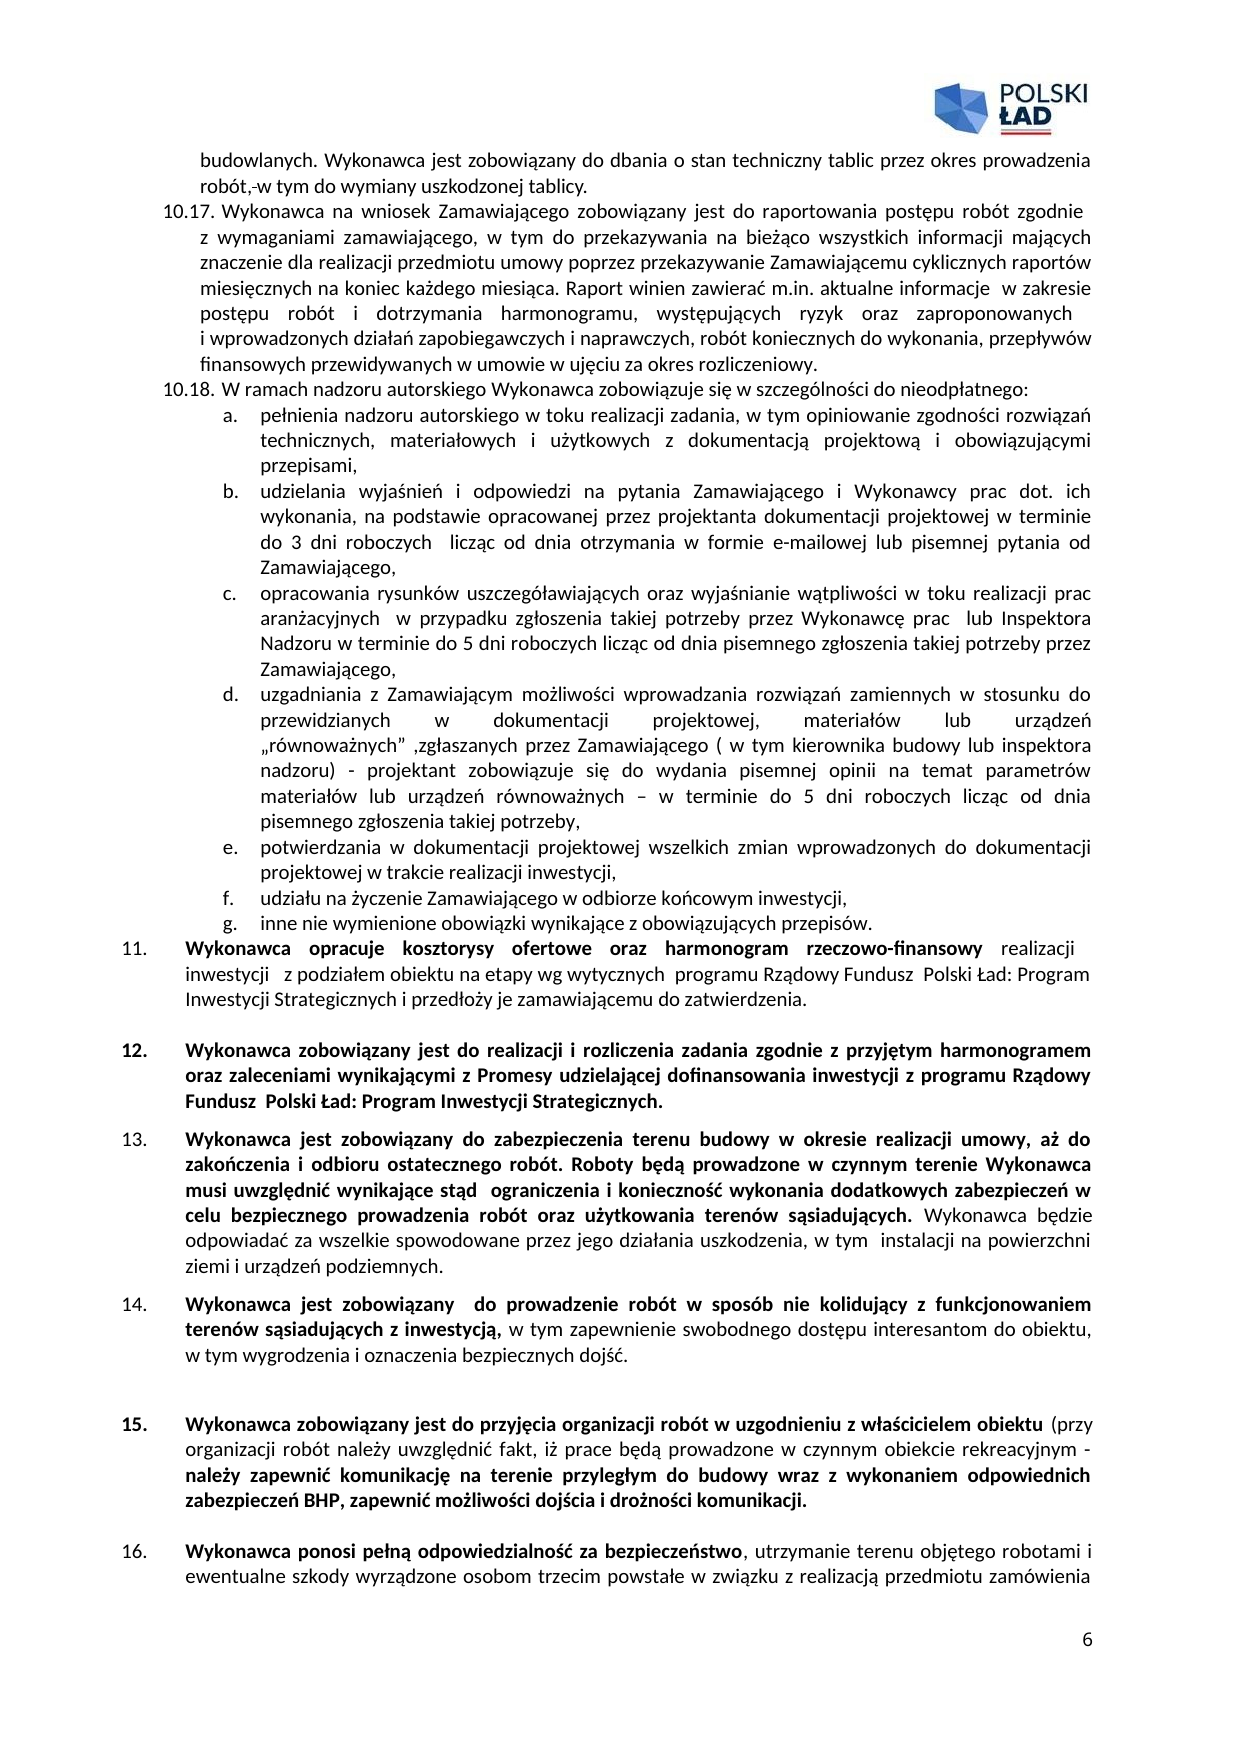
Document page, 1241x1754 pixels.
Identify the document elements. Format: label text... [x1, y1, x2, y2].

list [162, 148, 1093, 198]
picture [924, 73, 1092, 138]
list inne nie wymienione obowiązki wynikające z obowiązujących przepisów. [223, 910, 1093, 936]
list pełnienia nadzoru autorskiego w toku realizacji zadania, w tym opiniowanie zgodności rozwiązań technicznych, materiałowych i użytkowych z dokumentacją projektową i obowiązującymi przepisami, [223, 402, 1093, 478]
list udzielania wyjaśnień i odpowiedzi na pytania Zamawiającego i Wykonawcy prac dot. ich wykonania, na podstawie opracowanej przez projektanta dokumentacji projektowej w terminie do 3 dni roboczych licząc od dnia otrzymania w formie e-mailowej lub pisemnej pytania od Zamawiającego, [223, 478, 1093, 580]
list potwierdzania w dokumentacji projektowej wszelkich zmian wprowadzonych do dokumentacji projektowej w trakcie realizacji inwestycji, [223, 834, 1093, 885]
list Wykonawca zobowiązany jest do realizacji i rozliczenia zadania zgodnie z przyjętym harmonogramem oraz zaleceniami wynikającymi z Promesy udzielającej dofinansowania inwestycji z programu Rządowy Fundusz Polski Ład: Program Inwestycji Strategicznych. [148, 1037, 1093, 1113]
list uzgadniania z Zamawiającym możliwości wprowadzania rozwiązań zamiennych w stosunku do przewidzianych w dokumentacji projektowej, materiałów lub urządzeń „równoważnych” ,zgłaszanych przez Zamawiającego ( w tym kierownika budowy lub inspektora nadzoru) - projektant zobowiązuje się do wydania pisemnej opinii na temat parametrów materiałów lub urządzeń równoważnych – w terminie do 5 dni roboczych licząc od dnia pisemnego zgłoszenia takiej potrzeby, [223, 681, 1093, 834]
list Wykonawca jest zobowiązany do zabezpieczenia terenu budowy w okresie realizacji umowy, aż do zakończenia i odbioru ostatecznego robót. Roboty będą prowadzone w czynnym terenie Wykonawca musi uwzględnić wynikające stąd ograniczenia i konieczność wykonania dodatkowych zabezpieczeń w celu bezpiecznego prowadzenia robót oraz użytkowania terenów sąsiadujących. Wykonawca będzie odpowiadać za wszelkie spowodowane przez jego działania uszkodzenia, w tym instalacji na powierzchni ziemi i urządzeń podziemnych. [148, 1126, 1093, 1278]
list Wykonawca opracuje kosztorysy ofertowe oraz harmonogram rzeczowo-finansowy realizacji inwestycji z podziałem obiektu na etapy wg wytycznych programu Rządowy Fundusz Polski Ład: Program Inwestycji Strategicznych i przedłoży je zamawiającemu do zatwierdzenia. [148, 936, 1093, 1012]
list udziału na życzenie Zamawiającego w odbiorze końcowym inwestycji, [223, 885, 1093, 910]
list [148, 1538, 1093, 1589]
list W ramach nadzoru autorskiego Wykonawca zobowiązuje się w szczególności do nieodpłatnego: [162, 376, 1093, 402]
list Wykonawca na wniosek Zamawiającego zobowiązany jest do raportowania postępu robót zgodnie z wymaganiami zamawiającego, w tym do przekazywania na bieżąco wszystkich informacji mających znaczenie dla realizacji przedmiotu umowy poprzez przekazywanie Zamawiającemu cyklicznych raportów miesięcznych na koniec każdego miesiąca. Raport winien zawierać m.in. aktualne informacje w zakresie postępu robót i dotrzymania harmonogramu, występujących ryzyk oraz zaproponowanych i wprowadzonych działań zapobiegawczych i naprawczych, robót koniecznych do wykonania, przepływów finansowych przewidywanych w umowie w ujęciu za okres rozliczeniowy. [162, 198, 1093, 376]
list opracowania rysunków uszczegóławiających oraz wyjaśnianie wątpliwości w toku realizacji prac aranżacyjnych w przypadku zgłoszenia takiej potrzeby przez Wykonawcę prac lub Inspektora Nadzoru w terminie do 5 dni roboczych licząc od dnia pisemnego zgłoszenia takiej potrzeby przez Zamawiającego, [223, 580, 1093, 681]
list Wykonawca jest zobowiązany do prowadzenie robót w sposób nie kolidujący z funkcjonowaniem terenów sąsiadujących z inwestycją, w tym zapewnienie swobodnego dostępu interesantom do obiektu, w tym wygrodzenia i oznaczenia bezpiecznych dojść. [148, 1291, 1093, 1367]
list Wykonawca zobowiązany jest do przyjęcia organizacji robót w uzgodnieniu z właścicielem obiektu (przy organizacji robót należy uwzględnić fakt, iż prace będą prowadzone w czynnym obiekcie rekreacyjnym - należy zapewnić komunikację na terenie przyległym do budowy wraz z wykonaniem odpowiednich zabezpieczeń BHP, zapewnić możliwości dojścia i drożności komunikacji. [148, 1411, 1093, 1513]
